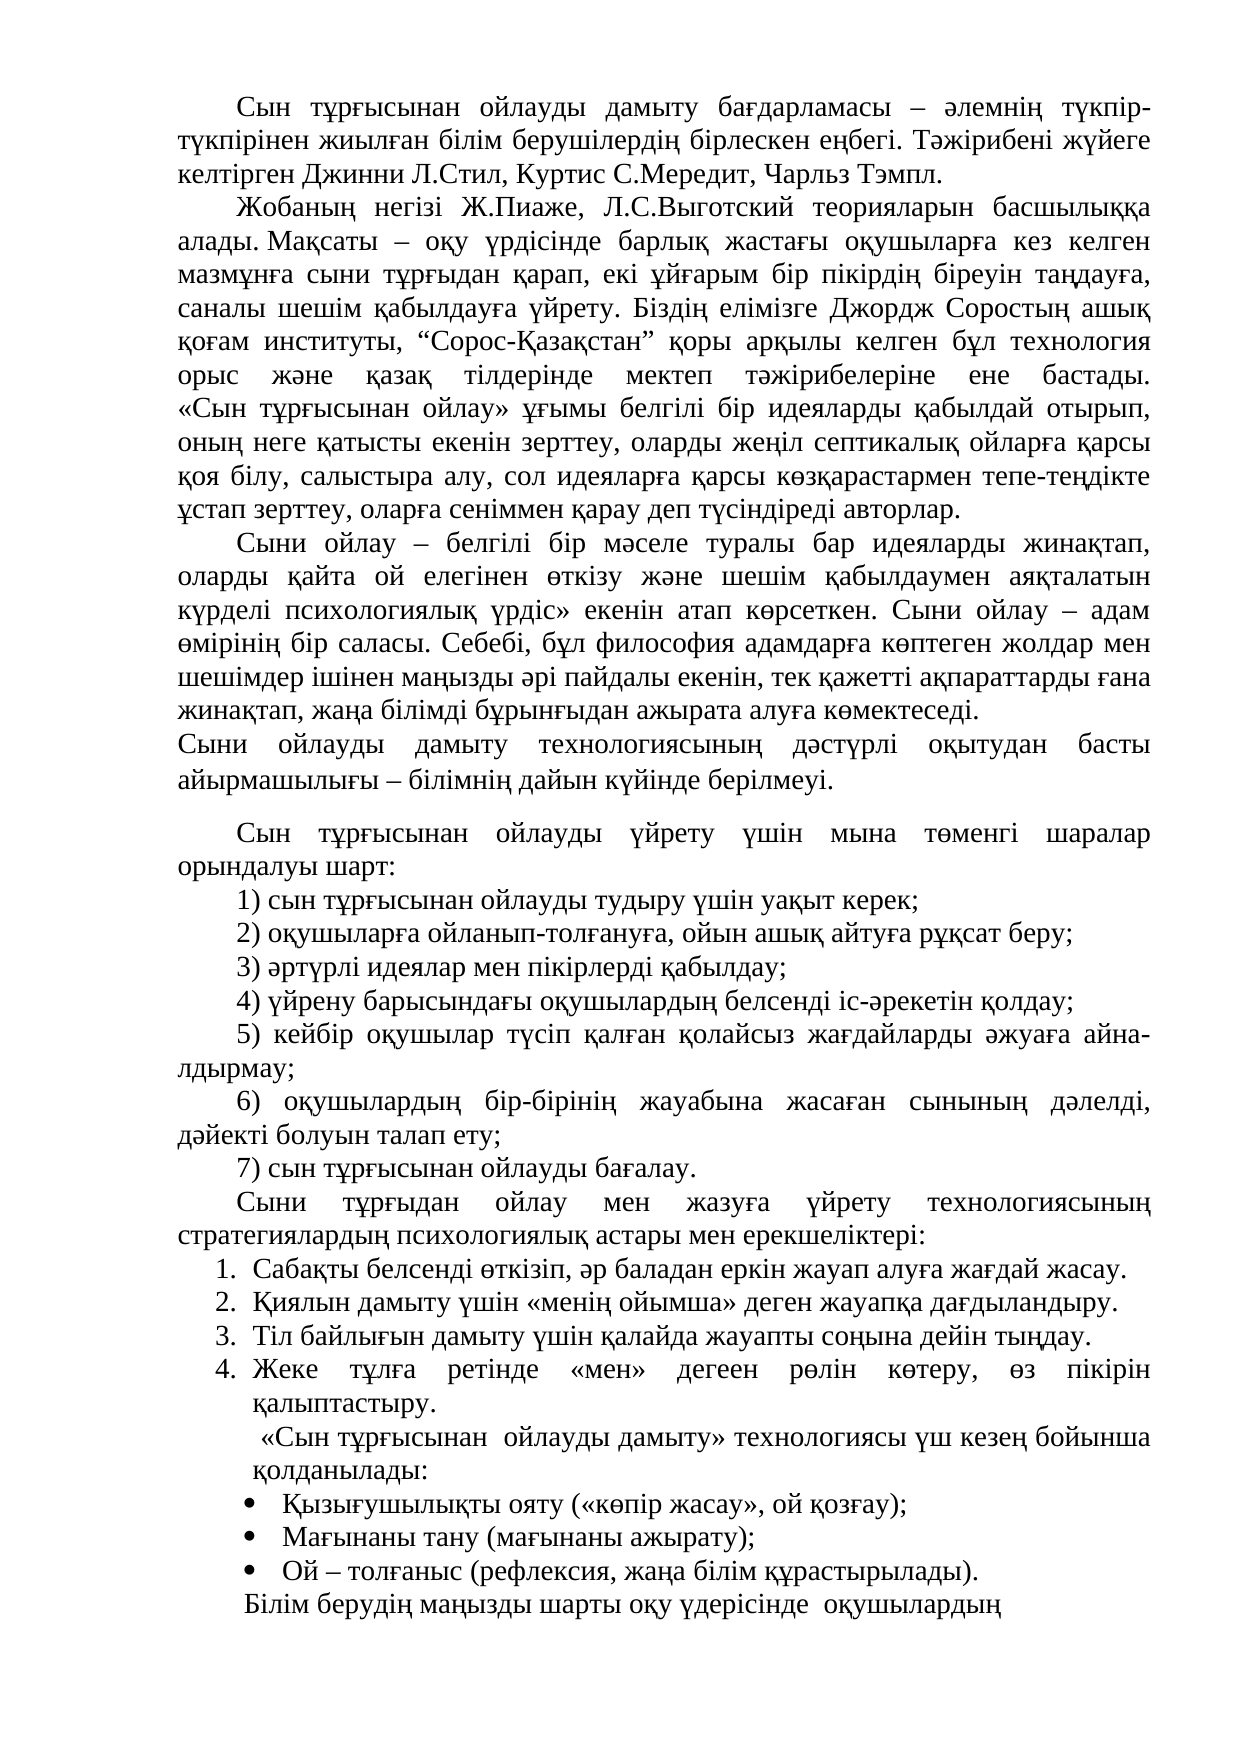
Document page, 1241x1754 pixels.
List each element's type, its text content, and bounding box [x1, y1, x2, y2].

list Тіл байлығын дамыту үшін қалайда жауапты соңына дейін тыңдау. [215, 1318, 1152, 1352]
list Сабақты белсенді өткізіп, әр баладан еркін жауап алуға жағдай жасау. [215, 1251, 1152, 1284]
text Сын тұрғысынан ойлауды үйрету үшін мына төменгі шаралар орындалуы шарт: [177, 815, 1152, 882]
list Ой – толғаныс (рефлексия, жаңа білім құрастырылады). [244, 1553, 1152, 1587]
text Сыни ойлау – белгілі бір мәселе туралы бар идеяларды жинақтап, оларды қайта ой елегінен өткізу және шешім қабылдаумен аяқталатын күрделі психологиялық үрдіс» екенін атап көрсеткен. Сыни ойлау – адам өмірінің бір саласы. Себебі, бұл философия адамдарға көптеген жолдар мен шешімдер ішінен маңызды әрі пайдалы екенін, тек қажетті ақпараттарды ғана жинақтап, жаңа білімді бұрынғыдан ажырата алуға көмектеседі. [177, 525, 1152, 726]
text 5) кейбір оқушылар түсіп қалған қолайсыз жағдайларды әжуаға айна-лдырмау; [177, 1016, 1152, 1083]
text Жобаның негізі Ж.Пиаже, Л.С.Выготский теорияларын басшылыққа алады. Мақсаты – оқу үрдісінде барлық жастағы оқушыларға кез келген мазмұнға сыни тұрғыдан қарап, екі ұйғарым бір пікірдің біреуін таңдауға, саналы шешім қабылдауға үйрету. Біздің елімізге Джордж Соростың ашық қоғам институты, “Сорос-Қазақстан” қоры арқылы келген бұл технология орыс және қазақ тілдерінде мектеп тәжірибелеріне ене бастады. «Сын тұрғысынан ойлау» ұғымы белгілі бір идеяларды қабылдай отырып, оның неге қатысты екенін зерттеу, оларды жеңіл септикалық ойларға қарсы қоя білу, салыстыра алу, сол идеяларға қарсы көзқарастармен тепе-теңдікте ұстап зерттеу, оларға сеніммен қарау деп түсіндіреді авторлар. [177, 189, 1152, 525]
text 3) әртүрлі идеялар мен пікірлерді қабылдау; [177, 949, 1152, 983]
text 1) сын тұрғысынан ойлауды тудыру үшін уақыт керек; [177, 882, 1152, 916]
list Қиялын дамыту үшін «менің ойымша» деген жауапқа дағдыландыру. [215, 1284, 1152, 1318]
text Сын тұрғысынан ойлауды дамыту бағдарламасы – әлемнің түкпір-түкпірінен жиылған білім берушілердің бірлескен еңбегі. Тәжірибені жүйеге келтірген Джинни Л.Стил, Куртис С.Мередит, Чарльз Тэмпл. [177, 89, 1152, 189]
text 6) оқушылардың бір-бірінің жауабына жасаған сынының дәлелді, дәйекті болуын талап ету; [177, 1083, 1152, 1150]
text Білім берудің маңызды шарты оқу үдерісінде оқушылардың [236, 1587, 1152, 1620]
text 4) үйрену барысындағы оқушылардың белсенді іс-әрекетін қолдау; [177, 983, 1152, 1016]
text «Сын тұрғысынан ойлауды дамыту» технологиясы үш кезең бойынша қолданылады: [252, 1419, 1152, 1486]
text Сыни тұрғыдан ойлау мен жазуға үйрету технологиясының стратегиялардың психологиялық астары мен ерекшеліктері: [177, 1184, 1152, 1251]
text Сыни ойлауды дамыту технологиясының дәстүрлі оқытудан басты айырмашылығы – білімнің дайын күйінде берілмеуі. [177, 726, 1152, 796]
list Жеке тұлға ретінде «мен» дегеен рөлін көтеру, өз пікірін қалыптастыру. [215, 1352, 1152, 1419]
text 7) сын тұрғысынан ойлауды бағалау. [177, 1150, 1152, 1184]
list Қызығушылықты ояту («көпір жасау», ой қозғау); [244, 1486, 1152, 1519]
list Мағынаны тану (мағынаны ажырату); [244, 1519, 1152, 1553]
text 2) оқушыларға ойланып-толғануға, ойын ашық айтуға рұқсат беру; [177, 916, 1152, 949]
